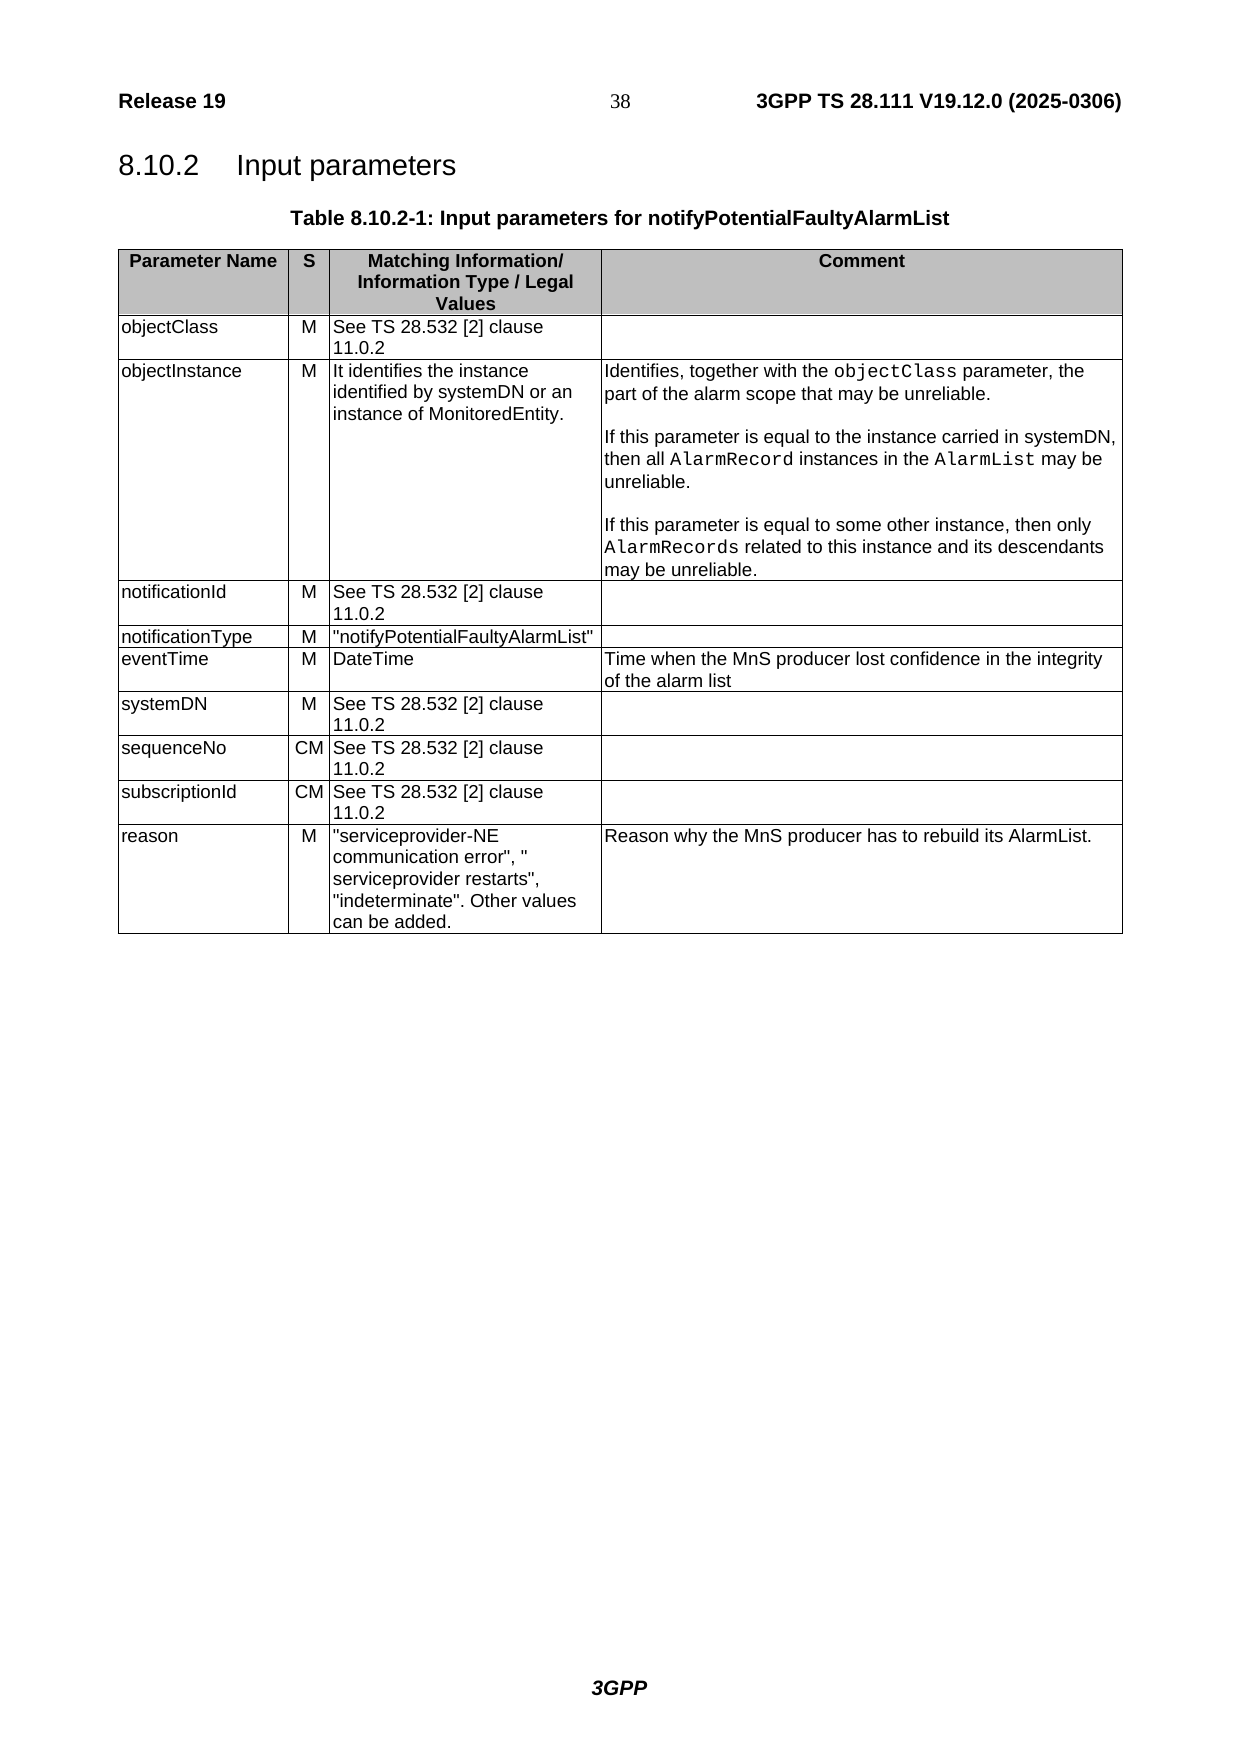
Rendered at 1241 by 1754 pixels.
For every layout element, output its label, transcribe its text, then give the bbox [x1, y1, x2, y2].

table_cell M [289, 692, 329, 735]
table_cell DateTime [330, 648, 601, 691]
table_cell objectInstance [119, 360, 288, 580]
table_cell See TS 28.532 [2] clause 11.0.2 [330, 581, 601, 624]
table_cell CM [289, 781, 329, 824]
table_cell sequenceNo [119, 736, 288, 779]
table_cell [602, 316, 1122, 359]
table_cell Reason why the MnS producer has to rebuild its AlarmList. [602, 825, 1122, 933]
table_cell M [289, 825, 329, 933]
table_cell [602, 626, 1122, 647]
table_cell [602, 692, 1122, 735]
subtitle 8.10.2 Input parameters [118, 147, 1122, 181]
table_cell notificationType [119, 626, 288, 647]
table_cell [602, 581, 1122, 624]
table_header S [289, 250, 329, 314]
table_cell [602, 781, 1122, 824]
table_cell See TS 28.532 [2] clause 11.0.2 [330, 692, 601, 735]
table_cell M [289, 581, 329, 624]
table_cell "notifyPotentialFaultyAlarmList" [330, 626, 601, 647]
table_cell objectClass [119, 316, 288, 359]
table_cell reason [119, 825, 288, 933]
table_cell See TS 28.532 [2] clause 11.0.2 [330, 316, 601, 359]
table_cell Time when the MnS producer lost confidence in the integrity of the alarm list [602, 648, 1122, 691]
table_cell See TS 28.532 [2] clause 11.0.2 [330, 781, 601, 824]
table_cell M [289, 316, 329, 359]
table_cell [602, 736, 1122, 779]
table_cell systemDN [119, 692, 288, 735]
table_cell "serviceprovider-NE communication error", " serviceprovider restarts", "indeterminate". Other values can be added. [330, 825, 601, 933]
table_cell notificationId [119, 581, 288, 624]
table_cell M [289, 360, 329, 580]
table_header Matching Information/ Information Type / Legal Values [330, 250, 601, 314]
table_cell eventTime [119, 648, 288, 691]
table_cell subscriptionId [119, 781, 288, 824]
table_cell M [289, 626, 329, 647]
table_cell See TS 28.532 [2] clause 11.0.2 [330, 736, 601, 779]
table_header Parameter Name [119, 250, 288, 314]
table_header Comment [602, 250, 1122, 314]
table_cell It identifies the instance identified by systemDN or an instance of MonitoredEntity. [330, 360, 601, 580]
table_cell M [289, 648, 329, 691]
table_cell CM [289, 736, 329, 779]
text Table 8.10.2-1: Input parameters for notifyPotentialFaultyAlarmList [118, 206, 1122, 230]
table_cell Identifies, together with the objectClass parameter, the part of the alarm scope that may be unreliable. If this parameter is equal to the instance carried in systemDN, then all AlarmRecord instances in the AlarmList may be unreliable. If this parameter is equal to some other instance, then only AlarmRecords related to this instance and its descendants may be unreliable. [602, 360, 1122, 580]
